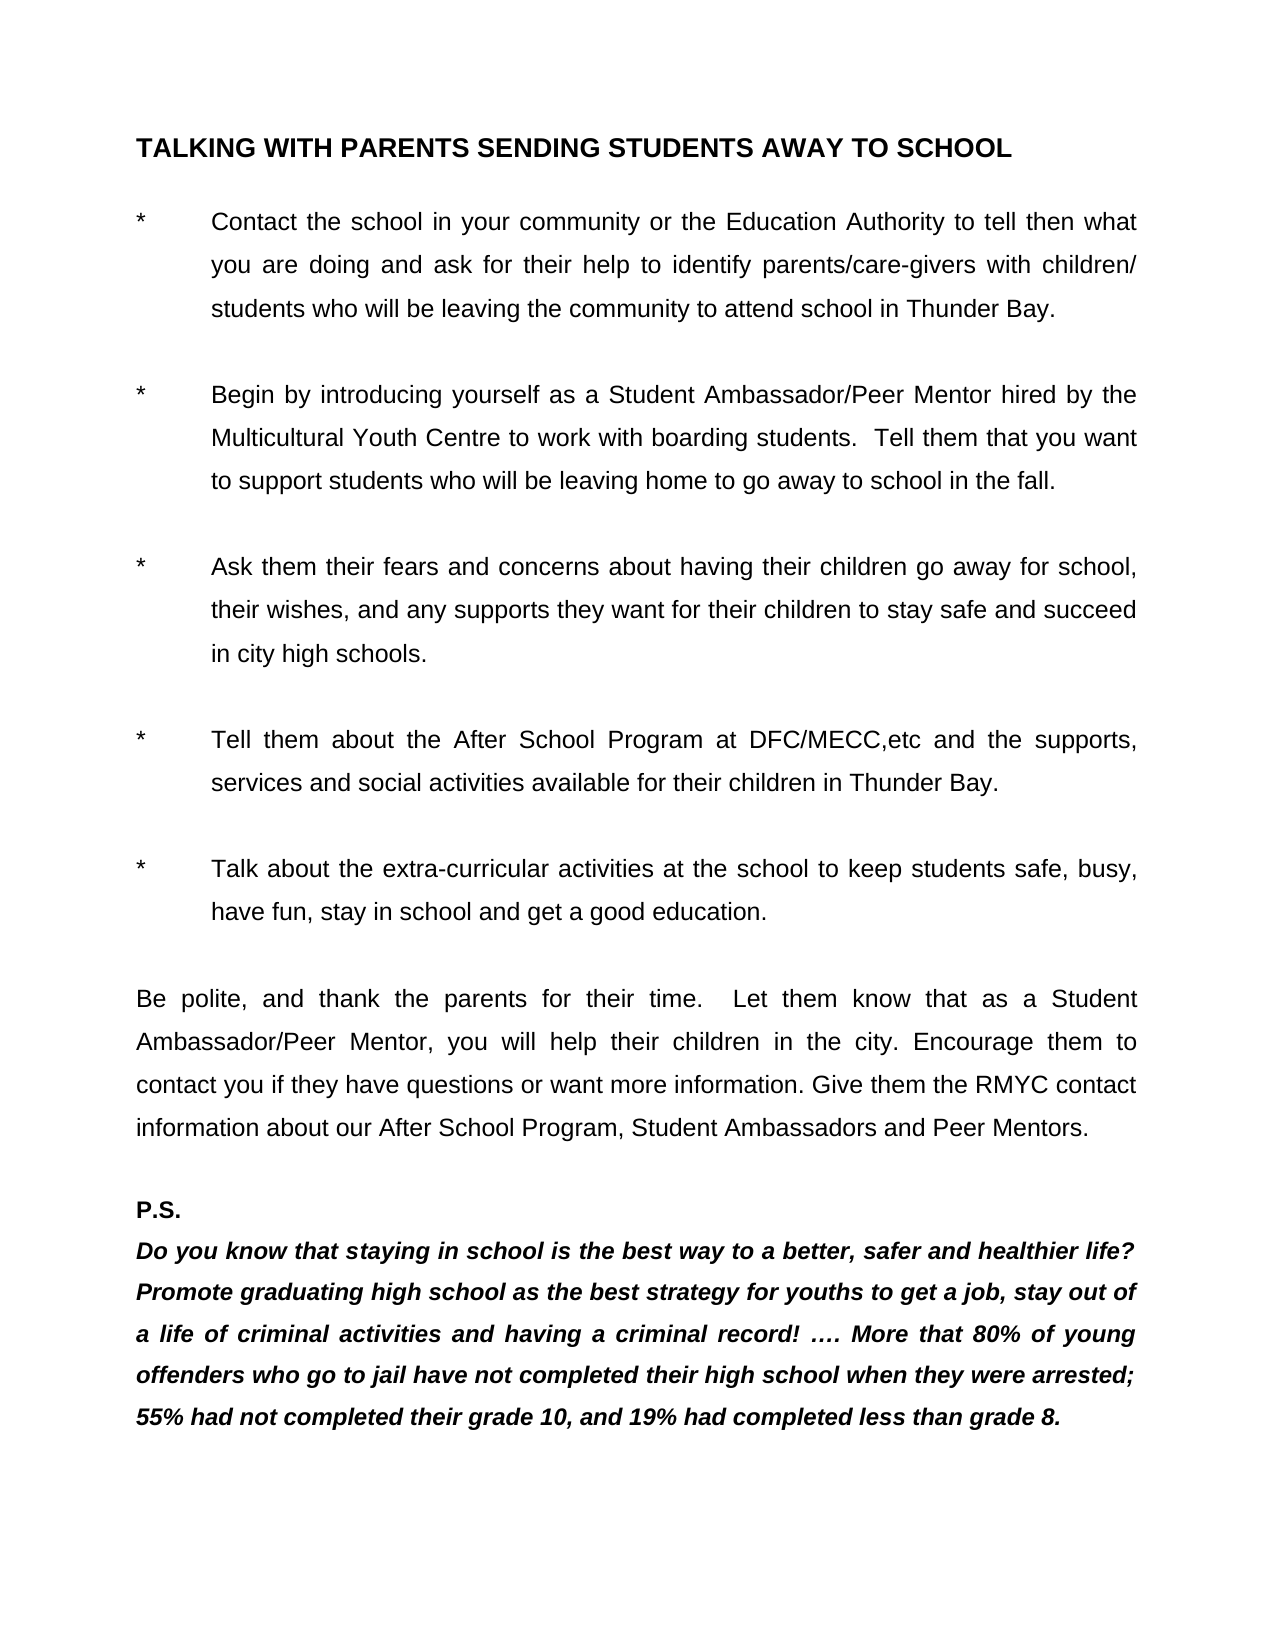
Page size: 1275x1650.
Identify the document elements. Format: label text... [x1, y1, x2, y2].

text P.S. [136, 1196, 1139, 1223]
text Do you know that staying in school is the best way to a better, safer and healthier life? Promote graduating high school as the best strategy for youths to get a job, stay out of a life of criminal activities and having a criminal record! …. More that 80% of young offenders who go to jail have not completed their high school when they were arrested; 55% had not completed their grade 10, and 19% had completed less than grade 8. [136, 1237, 1139, 1430]
text * Ask them their fears and concerns about having their children go away for school, their wishes, and any supports they want for their children to stay safe and succeed in city high schools. [136, 552, 1139, 667]
text Be polite, and thank the parents for their time. Let them know that as a Student Ambassador/Peer Mentor, you will help their children in the city. Encourage them to contact you if they have questions or want more information. Give them the RMYC contact information about our After School Program, Student Ambassadors and Peer Mentors. [136, 984, 1139, 1142]
text * Contact the school in your community or the Education Authority to tell then what you are doing and ask for their help to identify parents/care-givers with children/ students who will be leaving the community to attend school in Thunder Bay. [136, 207, 1139, 322]
text * Talk about the extra-curricular activities at the school to keep students safe, busy, have fun, stay in school and get a good education. [136, 854, 1139, 926]
text * Tell them about the After School Program at DFC/MECC,etc and the supports, services and social activities available for their children in Thunder Bay. [136, 725, 1139, 797]
text * Begin by introducing yourself as a Student Ambassador/Peer Mentor hired by the Multicultural Youth Centre to work with boarding students. Tell them that you want to support students who will be leaving home to go away to school in the fall. [136, 380, 1139, 495]
text TALKING WITH PARENTS SENDING STUDENTS AWAY TO SCHOOL [136, 132, 1139, 163]
